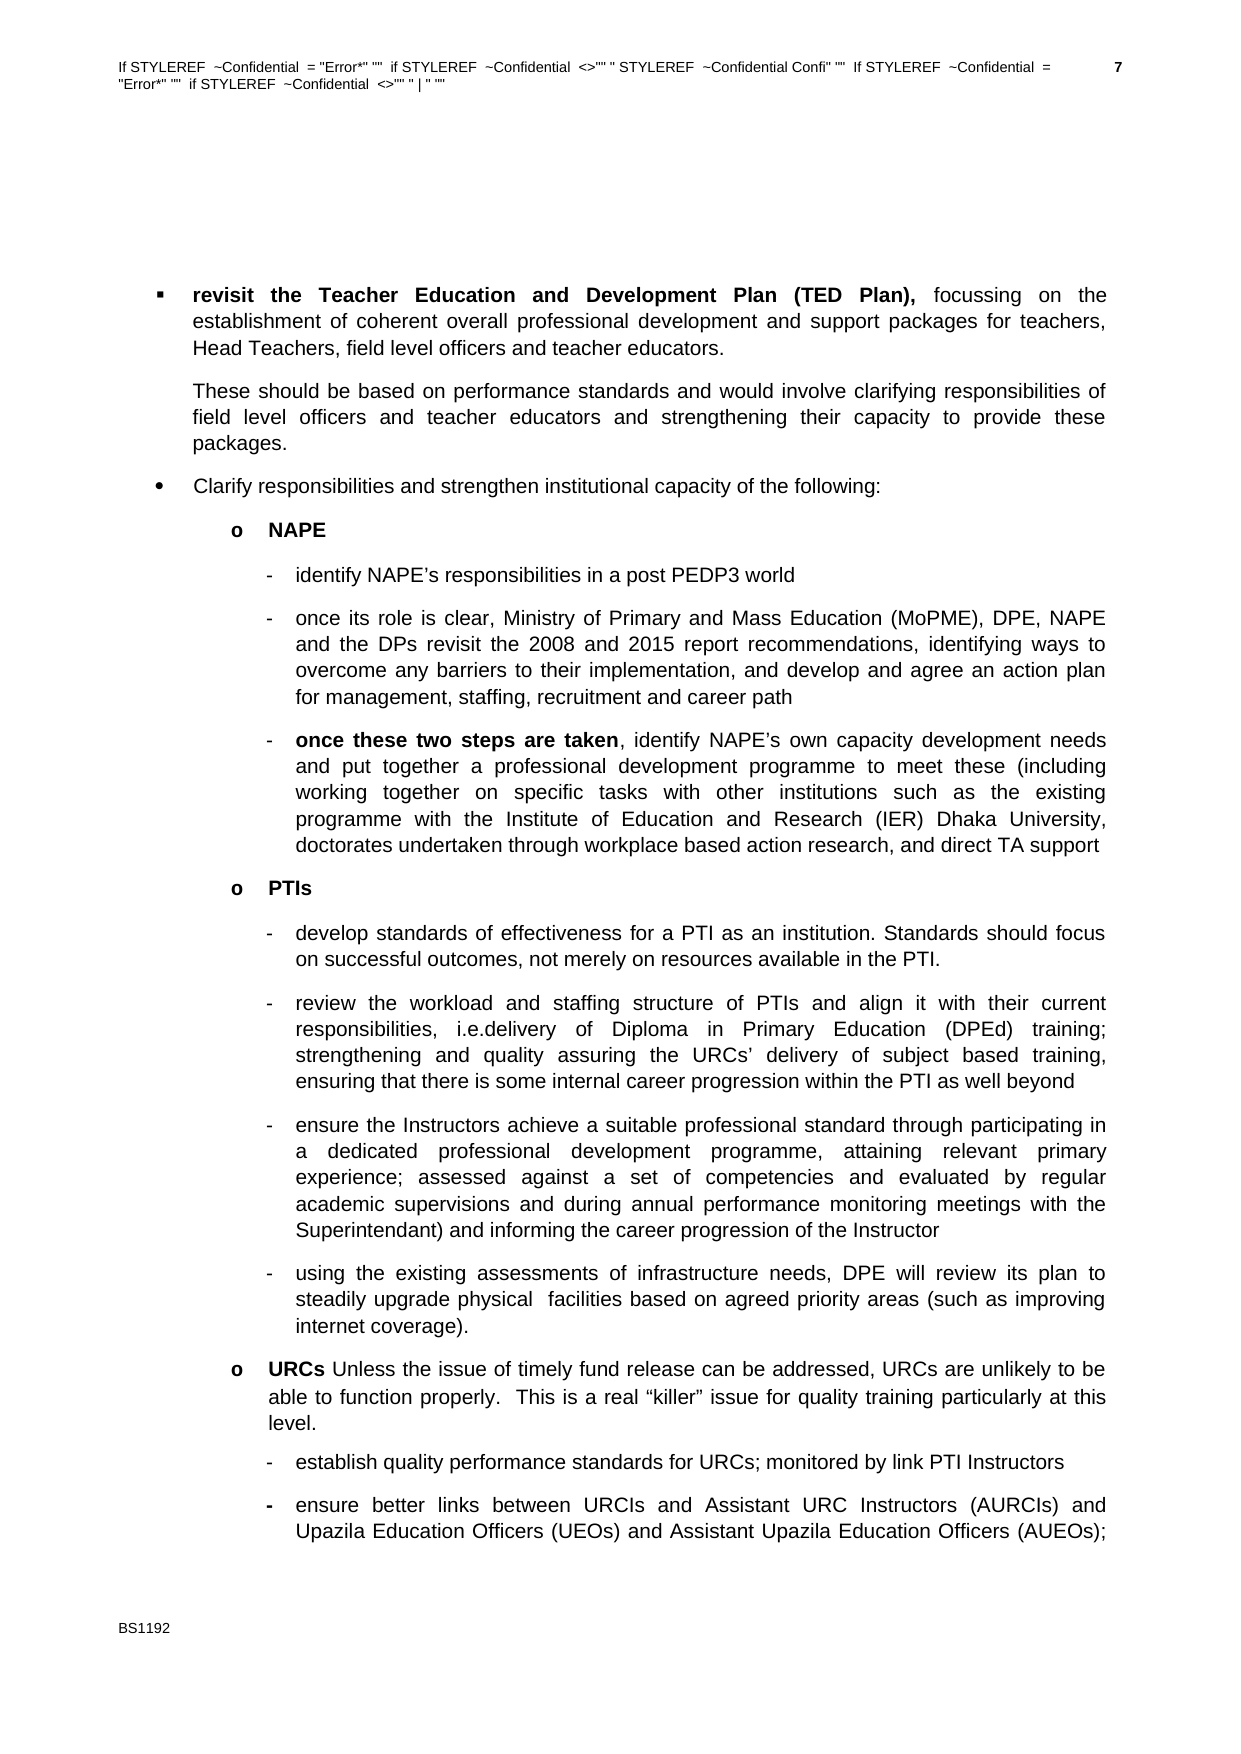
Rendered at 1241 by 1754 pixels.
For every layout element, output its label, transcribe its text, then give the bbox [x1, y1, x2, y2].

list Clarify responsibilities and strengthen institutional capacity of the following: [156, 474, 1107, 498]
list using the existing assessments of infrastructure needs, DPE will review its plan to steadily upgrade physical facilities based on agreed priority areas (such as improving internet coverage). [266, 1261, 1107, 1337]
list These should be based on performance standards and would involve clarifying responsibilities of field level officers and teacher educators and strengthening their capacity to provide these packages. [192, 378, 1107, 455]
list identify NAPE’s responsibilities in a post PEDP3 world [266, 562, 1107, 586]
list once these two steps are taken, identify NAPE’s own capacity development needs and put together a professional development programme to meet these (including working together on specific tasks with other institutions such as the existing programme with the Institute of Education and Research (IER) Dhaka University, doctorates undertaken through workplace based action research, and direct TA support [266, 727, 1107, 857]
list ensure the Instructors achieve a suitable professional standard through participating in a dedicated professional development programme, attaining relevant primary experience; assessed against a set of competencies and evaluated by regular academic supervisions and during annual performance monitoring meetings with the Superintendant) and informing the career progression of the Instructor [266, 1112, 1107, 1242]
list revisit the Teacher Education and Development Plan (TED Plan), focussing on the establishment of coherent overall professional development and support packages for teachers, Head Teachers, field level officers and teacher educators. [155, 283, 1107, 359]
list establish quality performance standards for URCs; monitored by link PTI Instructors [266, 1450, 1107, 1474]
list review the workload and staffing structure of PTIs and align it with their current responsibilities, i.e.delivery of Diploma in Primary Education (DPEd) training; strengthening and quality assuring the URCs’ delivery of subject based training, ensuring that there is some internal career progression within the PTI as well beyond [266, 990, 1107, 1093]
list once its role is clear, Ministry of Primary and Mass Education (MoPME), DPE, NAPE and the DPs revisit the 2008 and 2015 report recommendations, identifying ways to overcome any barriers to their implementation, and develop and agree an action plan for management, staffing, recruitment and career path [266, 605, 1107, 708]
list NAPE [231, 517, 1107, 543]
list URCs Unless the issue of timely fund release can be addressed, URCs are unlikely to be able to function properly. This is a real “killer” issue for quality training particularly at this level. [231, 1357, 1107, 1435]
list PTIs [231, 876, 1107, 902]
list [266, 1493, 1107, 1543]
list develop standards of effectiveness for a PTI as an institution. Standards should focus on successful outcomes, not merely on resources available in the PTI. [266, 921, 1107, 971]
